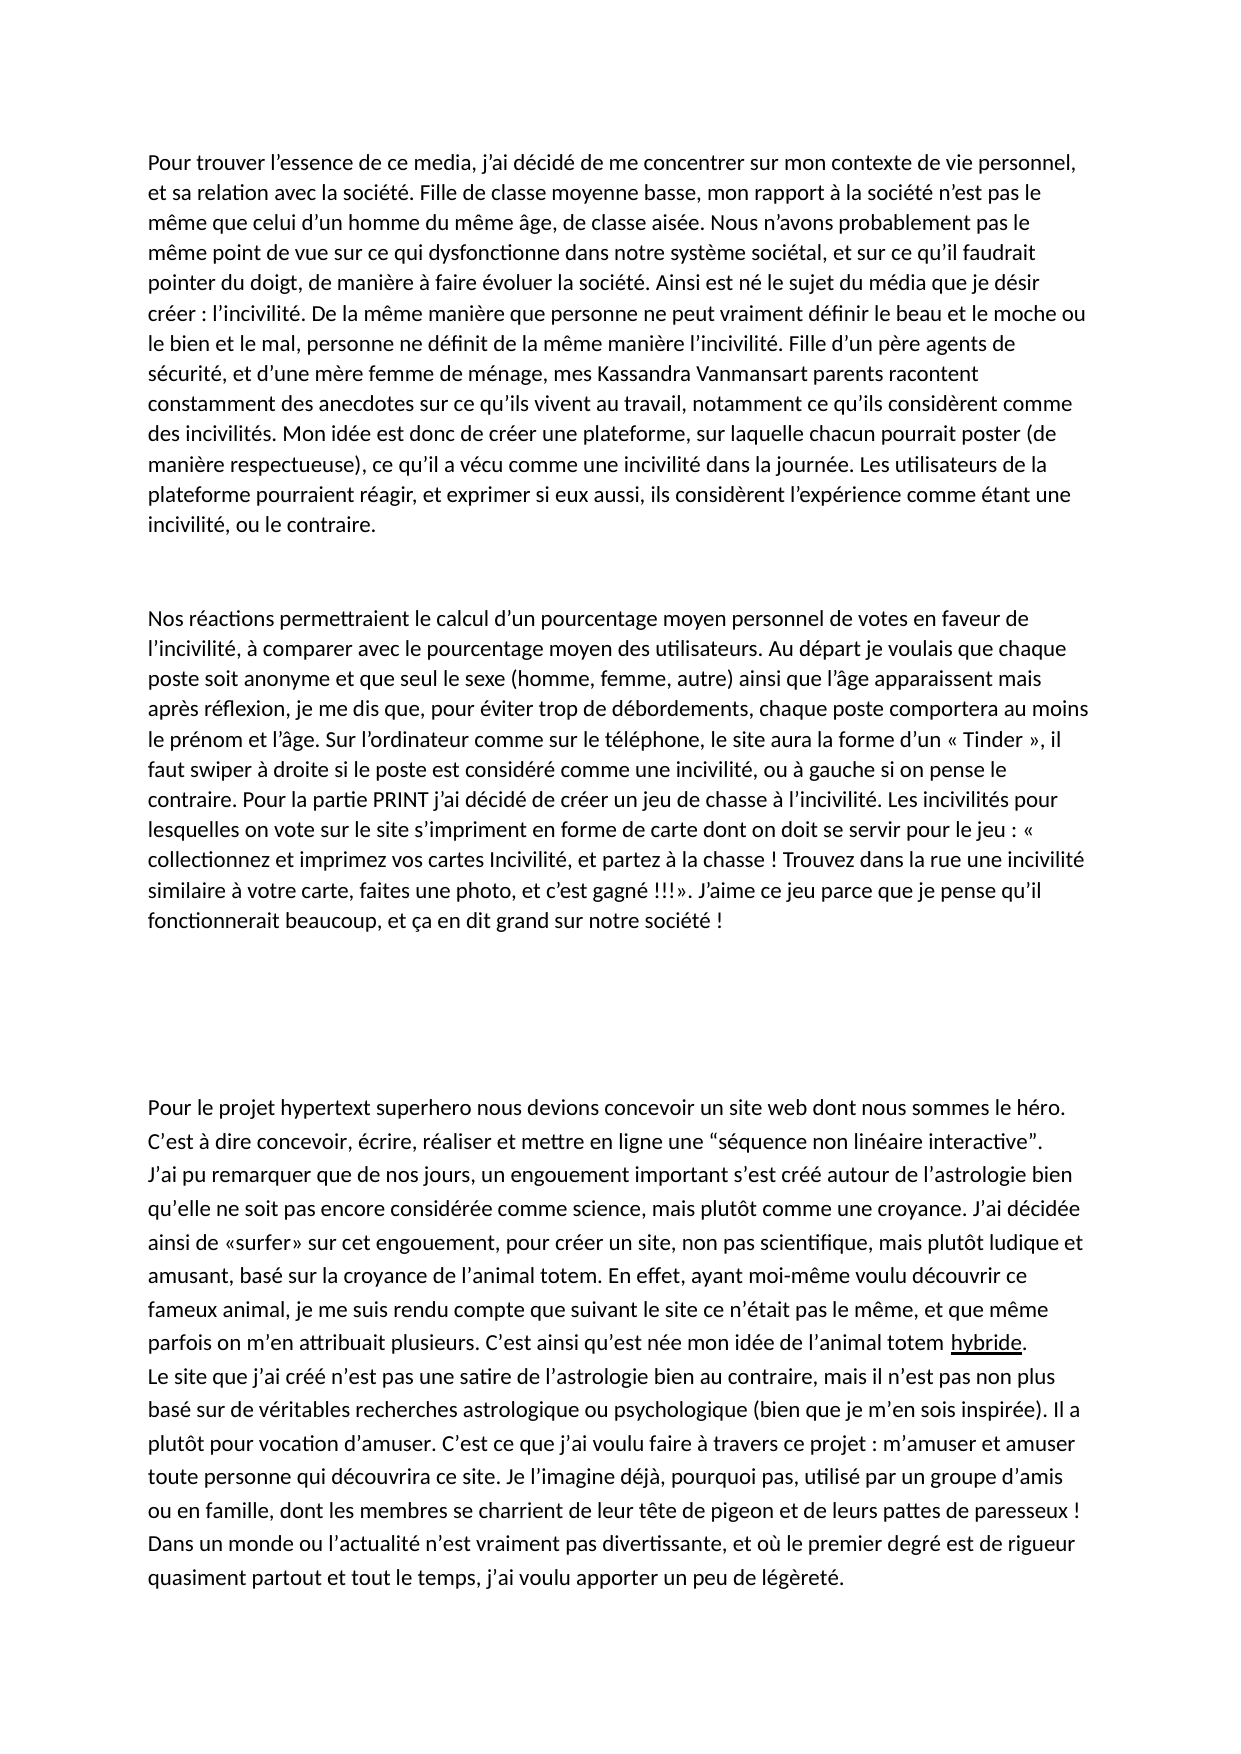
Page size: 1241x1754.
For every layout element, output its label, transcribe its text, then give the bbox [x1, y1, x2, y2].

text Pour trouver l’essence de ce media, j’ai décidé de me concentrer sur mon contexte de vie personnel, et sa relation avec la société. Fille de classe moyenne basse, mon rapport à la société n’est pas le même que celui d’un homme du même âge, de classe aisée. Nous n’avons probablement pas le même point de vue sur ce qui dysfonctionne dans notre système sociétal, et sur ce qu’il faudrait pointer du doigt, de manière à faire évoluer la société. Ainsi est né le sujet du média que je désir créer : l’incivilité. De la même manière que personne ne peut vraiment définir le beau et le moche ou le bien et le mal, personne ne définit de la même manière l’incivilité. Fille d’un père agents de sécurité, et d’une mère femme de ménage, mes Kassandra Vanmansart parents racontent constamment des anecdotes sur ce qu’ils vivent au travail, notamment ce qu’ils considèrent comme des incivilités. Mon idée est donc de créer une plateforme, sur laquelle chacun pourrait poster (de manière respectueuse), ce qu’il a vécu comme une incivilité dans la journée. Les utilisateurs de la plateforme pourraient réagir, et exprimer si eux aussi, ils considèrent l’expérience comme étant une incivilité, ou le contraire. [148, 148, 1093, 538]
text Le site que j’ai créé n’est pas une satire de l’astrologie bien au contraire, mais il n’est pas non plus basé sur de véritables recherches astrologique ou psychologique (bien que je m’en sois inspirée). Il a plutôt pour vocation d’amuser. C’est ce que j’ai voulu faire à travers ce projet : m’amuser et amuser toute personne qui découvrira ce site. Je l’imagine déjà, pourquoi pas, utilisé par un groupe d’amis ou en famille, dont les membres se charrient de leur tête de pigeon et de leurs pattes de paresseux ! Dans un monde ou l’actualité n’est vraiment pas divertissante, et où le premier degré est de rigueur quasiment partout et tout le temps, j’ai voulu apporter un peu de légèreté. [148, 1362, 1093, 1591]
text Nos réactions permettraient le calcul d’un pourcentage moyen personnel de votes en faveur de l’incivilité, à comparer avec le pourcentage moyen des utilisateurs. Au départ je voulais que chaque poste soit anonyme et que seul le sexe (homme, femme, autre) ainsi que l’âge apparaissent mais après réflexion, je me dis que, pour éviter trop de débordements, chaque poste comportera au moins le prénom et l’âge. Sur l’ordinateur comme sur le téléphone, le site aura la forme d’un « Tinder », il faut swiper à droite si le poste est considéré comme une incivilité, ou à gauche si on pense le contraire. Pour la partie PRINT j’ai décidé de créer un jeu de chasse à l’incivilité. Les incivilités pour lesquelles on vote sur le site s’impriment en forme de carte dont on doit se servir pour le jeu : « collectionnez et imprimez vos cartes Incivilité, et partez à la chasse ! Trouvez dans la rue une incivilité similaire à votre carte, faites une photo, et c’est gagné !!!». J’aime ce jeu parce que je pense qu’il fonctionnerait beaucoup, et ça en dit grand sur notre société ! [148, 604, 1093, 934]
text J’ai pu remarquer que de nos jours, un engouement important s’est créé autour de l’astrologie bien qu’elle ne soit pas encore considérée comme science, mais plutôt comme une croyance. J’ai décidée ainsi de «surfer» sur cet engouement, pour créer un site, non pas scientifique, mais plutôt ludique et amusant, basé sur la croyance de l’animal totem. En effet, ayant moi-même voulu découvrir ce fameux animal, je me suis rendu compte que suivant le site ce n’était pas le même, et que même parfois on m’en attribuait plusieurs. C’est ainsi qu’est née mon idée de l’animal totem hybride. [148, 1161, 1093, 1356]
text Pour le projet hypertext superhero nous devions concevoir un site web dont nous sommes le héro. C’est à dire concevoir, écrire, réaliser et mettre en ligne une “séquence non linéaire interactive”. [148, 1093, 1093, 1155]
